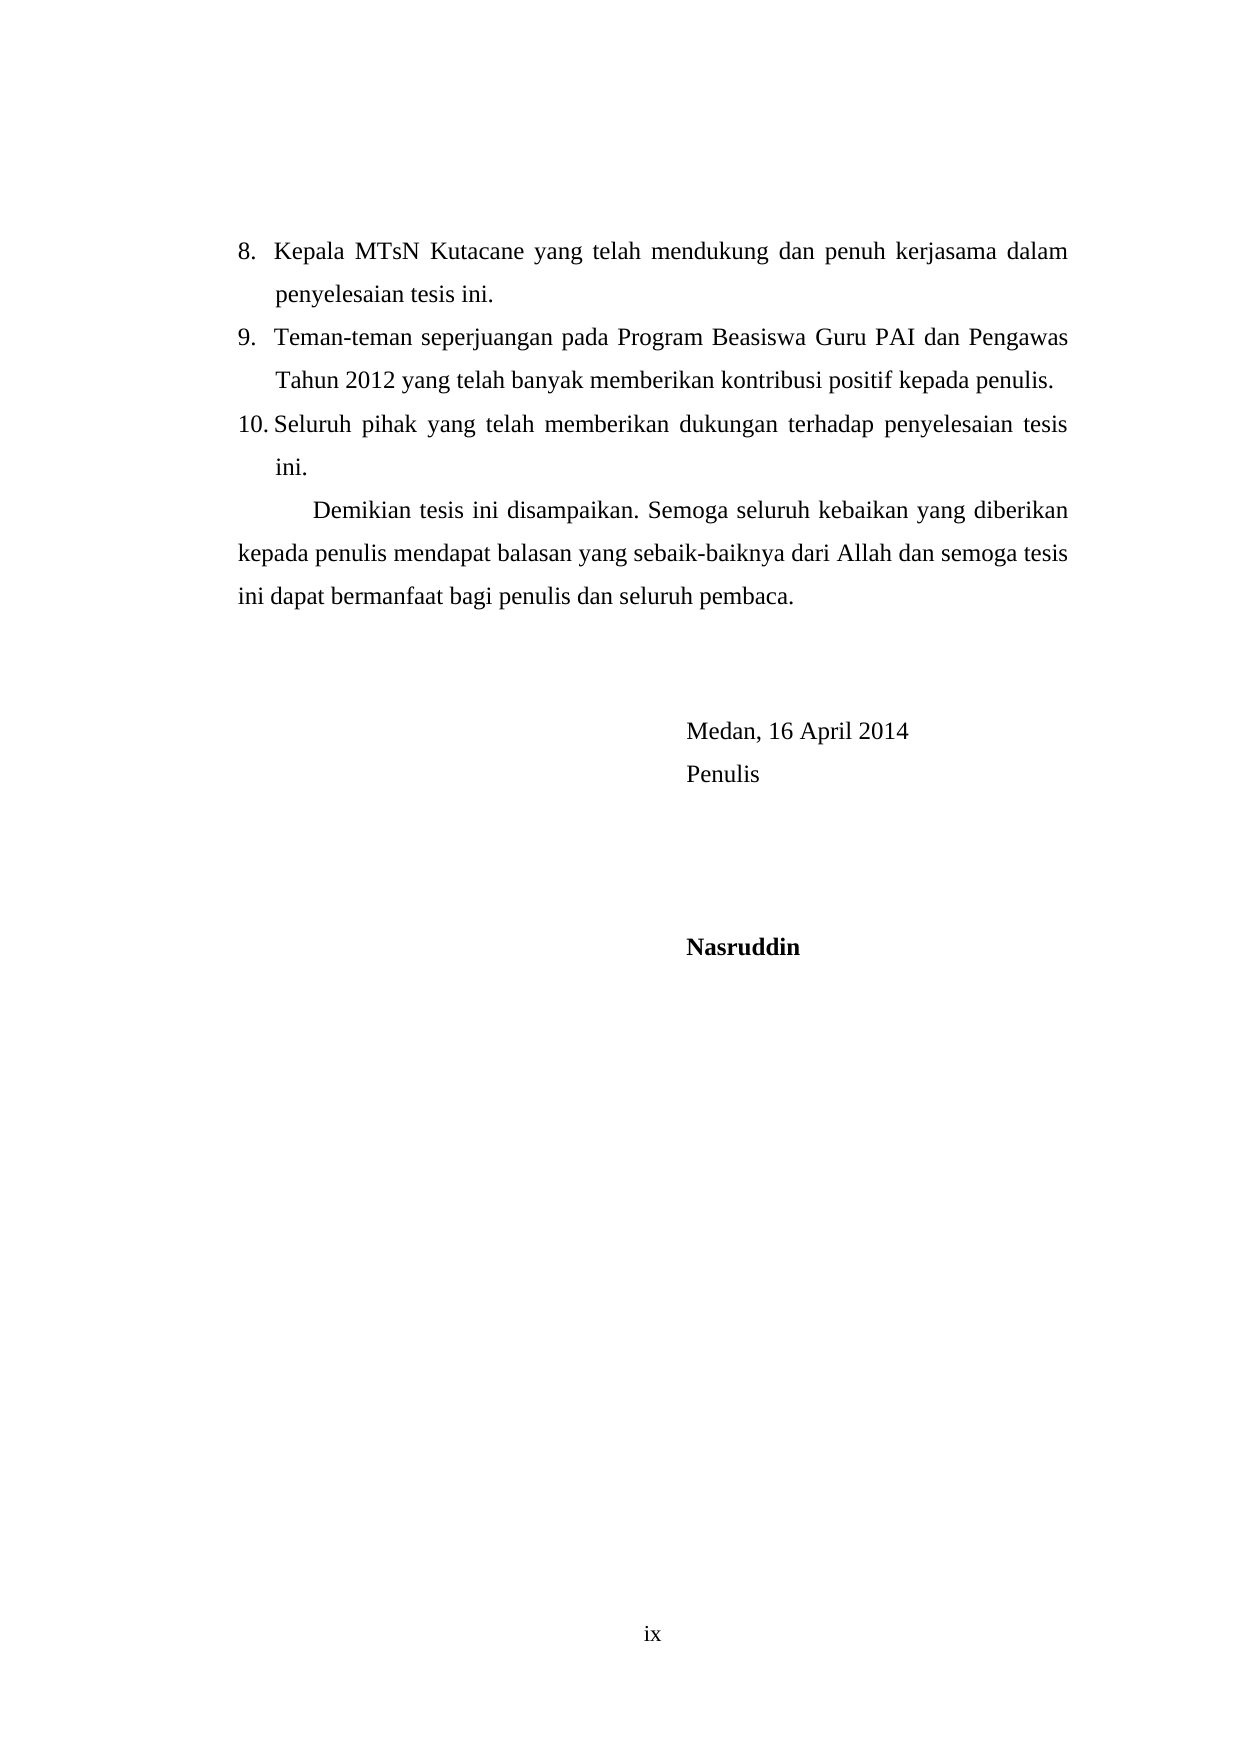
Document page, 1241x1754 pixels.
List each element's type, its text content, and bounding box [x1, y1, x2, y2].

text Demikian tesis ini disampaikan. Semoga seluruh kebaikan yang diberikan kepada penulis mendapat balasan yang sebaik-baiknya dari Allah dan semoga tesis ini dapat bermanfaat bagi penulis dan seluruh pembaca. [238, 495, 1069, 610]
list Seluruh pihak yang telah memberikan dukungan terhadap penyelesaian tesis ini. [238, 409, 1069, 481]
list Teman-teman seperjuangan pada Program Beasiswa Guru PAI dan Pengawas Tahun 2012 yang telah banyak memberikan kontribusi positif kepada penulis. [238, 322, 1069, 394]
text Medan, 16 April 2014 [238, 716, 1069, 745]
text Penulis [238, 759, 1069, 788]
text Nasruddin [238, 932, 1069, 960]
list Kepala MTsN Kutacane yang telah mendukung dan penuh kerjasama dalam penyelesaian tesis ini. [238, 236, 1069, 308]
